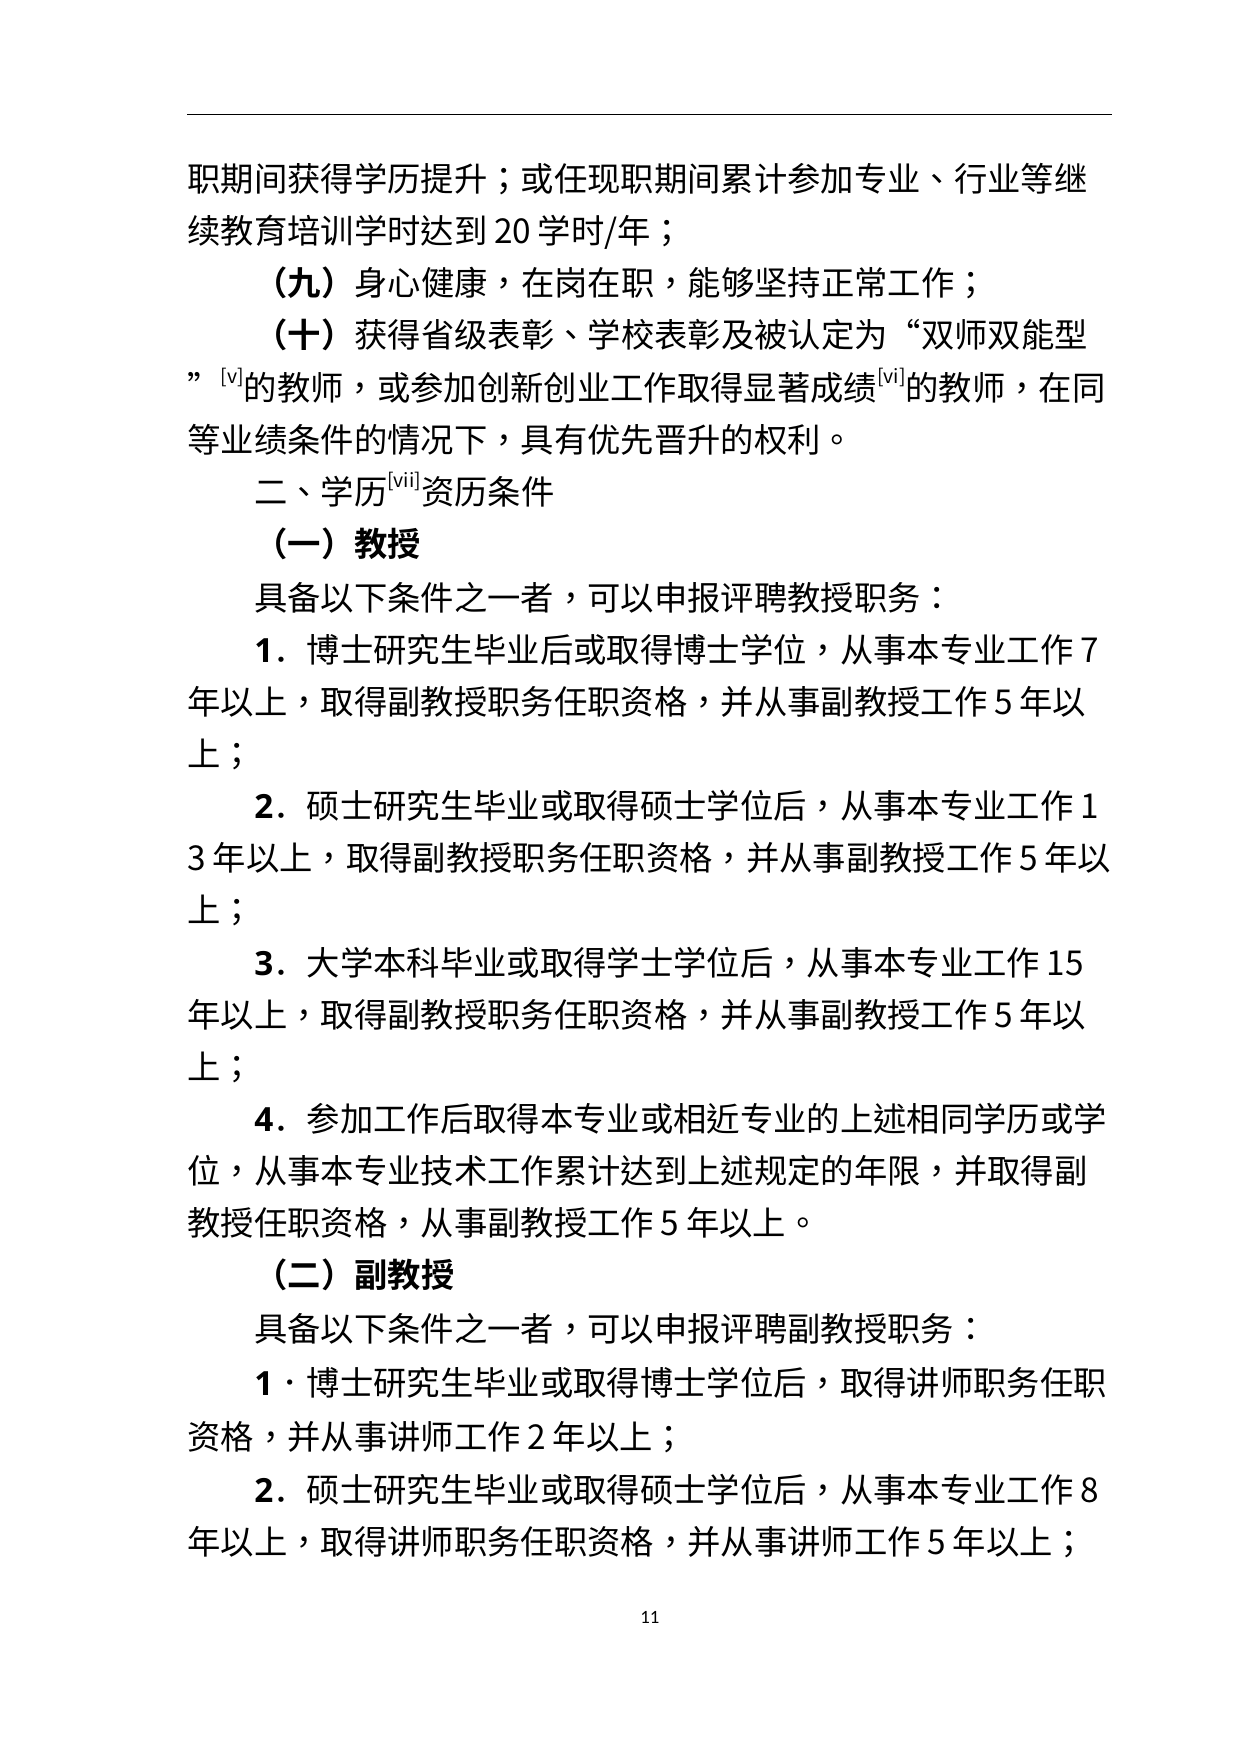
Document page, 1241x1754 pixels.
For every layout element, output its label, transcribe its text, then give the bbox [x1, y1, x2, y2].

text （九）身心健康，在岗在职，能够坚持正常工作； [187, 254, 1112, 306]
text （十）获得省级表彰、学校表彰及被认定为“双师双能型”[]的教师，或参加创新创业工作取得显著成绩[]的教师，在同等业绩条件的情况下，具有优先晋升的权利。 [187, 306, 1112, 462]
text 具备以下条件之一者，可以申报评聘教授职务： [187, 567, 1112, 621]
text （一）教授 [187, 514, 1112, 567]
text 1．博士研究生毕业后或取得博士学位，从事本专业工作7年以上，取得副教授职务任职资格，并从事副教授工作5年以上； [187, 621, 1112, 777]
text 1．博士研究生毕业或取得博士学位后，取得讲师职务任职资格，并从事讲师工作2年以上； [187, 1352, 1112, 1460]
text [187, 150, 1112, 254]
text （二）副教授 [187, 1246, 1112, 1298]
text 二、学历[]资历条件 [187, 462, 1112, 514]
text 2．硕士研究生毕业或取得硕士学位后，从事本专业工作13年以上，取得副教授职务任职资格，并从事副教授工作5年以上； [187, 777, 1112, 933]
text 具备以下条件之一者，可以申报评聘副教授职务： [187, 1298, 1112, 1352]
text 3．大学本科毕业或取得学士学位后，从事本专业工作15年以上，取得副教授职务任职资格，并从事副教授工作5年以上； [187, 933, 1112, 1089]
text 2．硕士研究生毕业或取得硕士学位后，从事本专业工作8年以上，取得讲师职务任职资格，并从事讲师工作5年以上； [187, 1460, 1112, 1564]
text 4．参加工作后取得本专业或相近专业的上述相同学历或学位，从事本专业技术工作累计达到上述规定的年限，并取得副教授任职资格，从事副教授工作5年以上。 [187, 1089, 1112, 1246]
